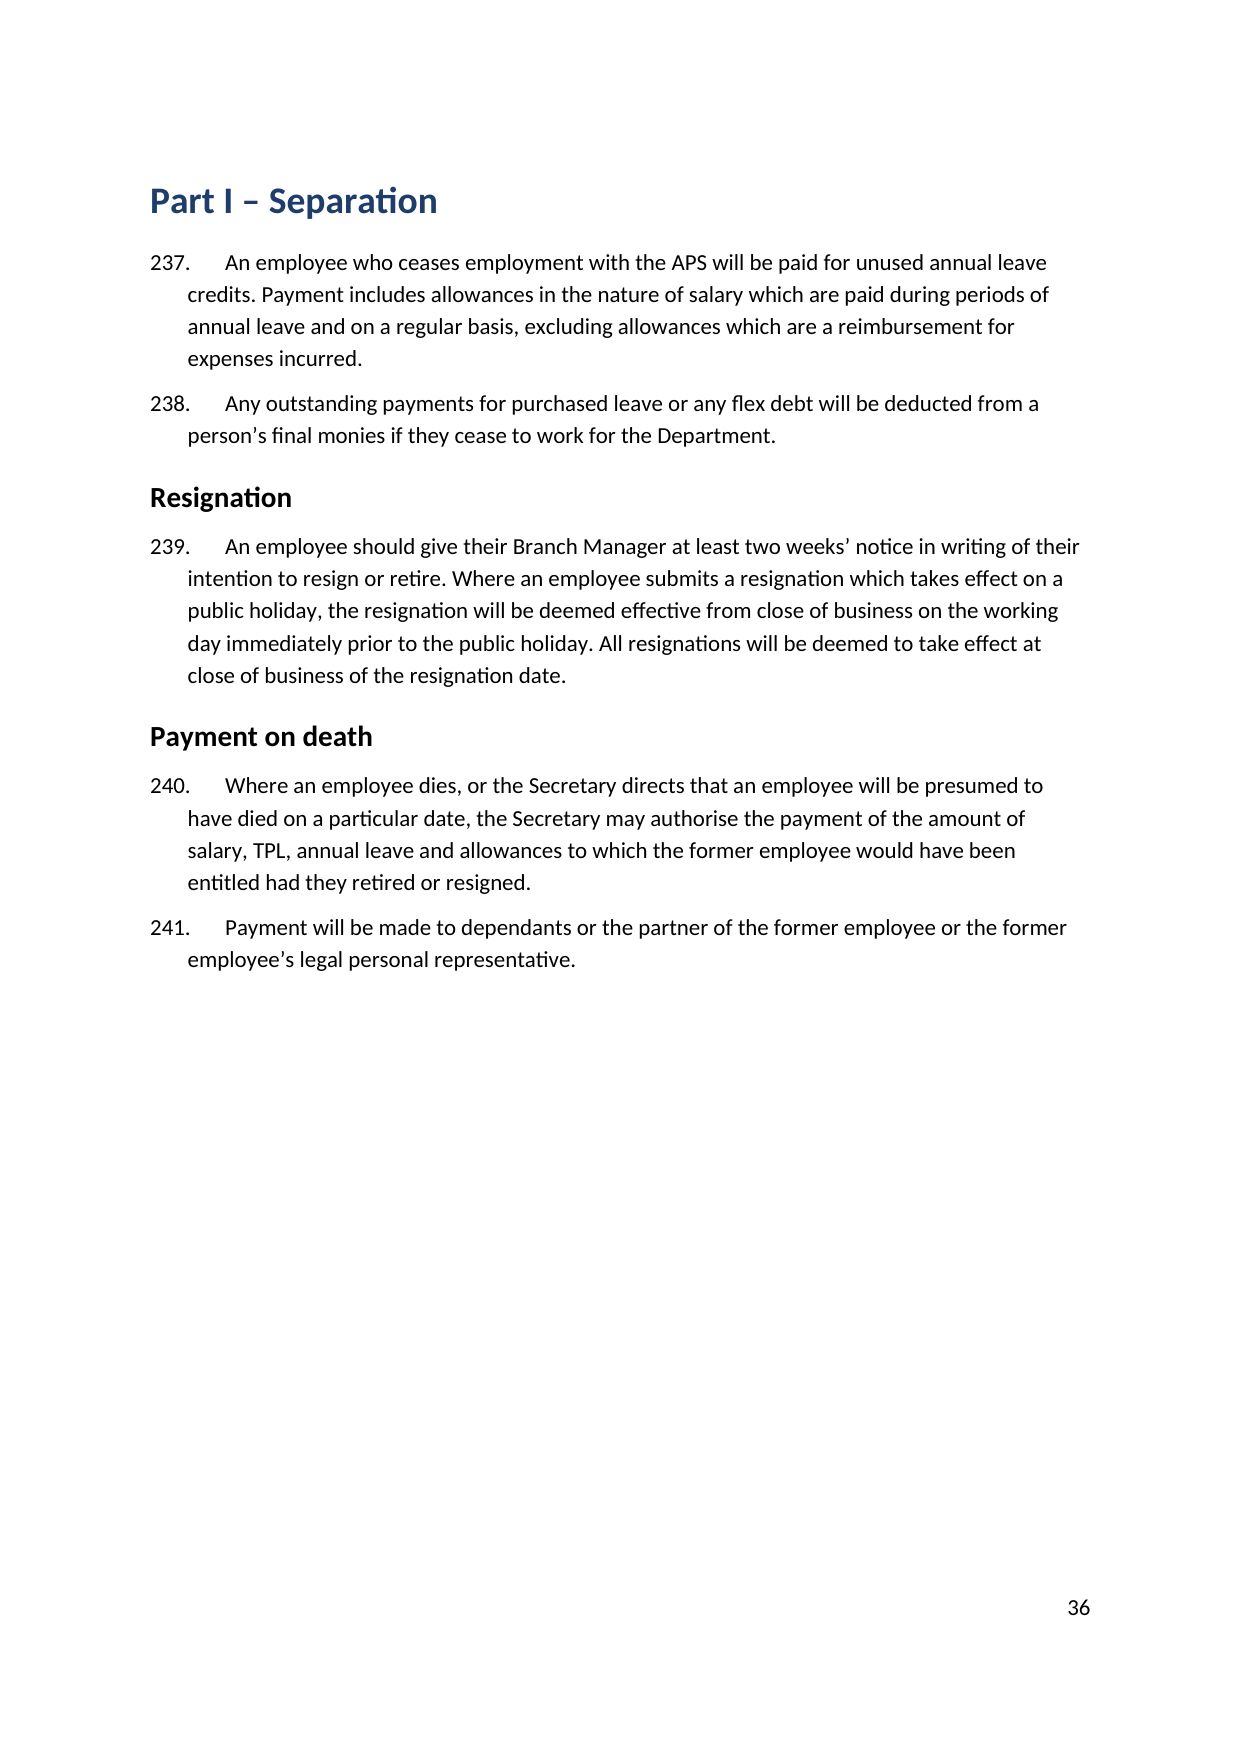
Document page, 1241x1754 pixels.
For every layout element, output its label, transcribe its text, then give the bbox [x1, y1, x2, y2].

text Any outstanding payments for purchased leave or any flex debt will be deducted from a person’s final monies if they cease to work for the Department. [150, 389, 1090, 449]
text Payment will be made to dependants or the partner of the former employee or the former employee’s legal personal representative. [150, 913, 1090, 973]
subtitle Payment on death [150, 718, 1090, 754]
text An employee should give their Branch Manager at least two weeks’ notice in writing of their intention to resign or retire. Where an employee submits a resignation which takes effect on a public holiday, the resignation will be deemed effective from close of business on the working day immediately prior to the public holiday. All resignations will be deemed to take effect at close of business of the resignation date. [150, 532, 1090, 689]
text An employee who ceases employment with the APS will be paid for unused annual leave credits. Payment includes allowances in the nature of salary which are paid during periods of annual leave and on a regular basis, excluding allowances which are a reimbursement for expenses incurred. [150, 248, 1090, 373]
subtitle Part I – Separation [150, 177, 1090, 223]
text Where an employee dies, or the Secretary directs that an employee will be presumed to have died on a particular date, the Secretary may authorise the payment of the amount of salary, TPL, annual leave and allowances to which the former employee would have been entitled had they retired or resigned. [150, 771, 1090, 896]
subtitle Resignation [150, 479, 1090, 514]
